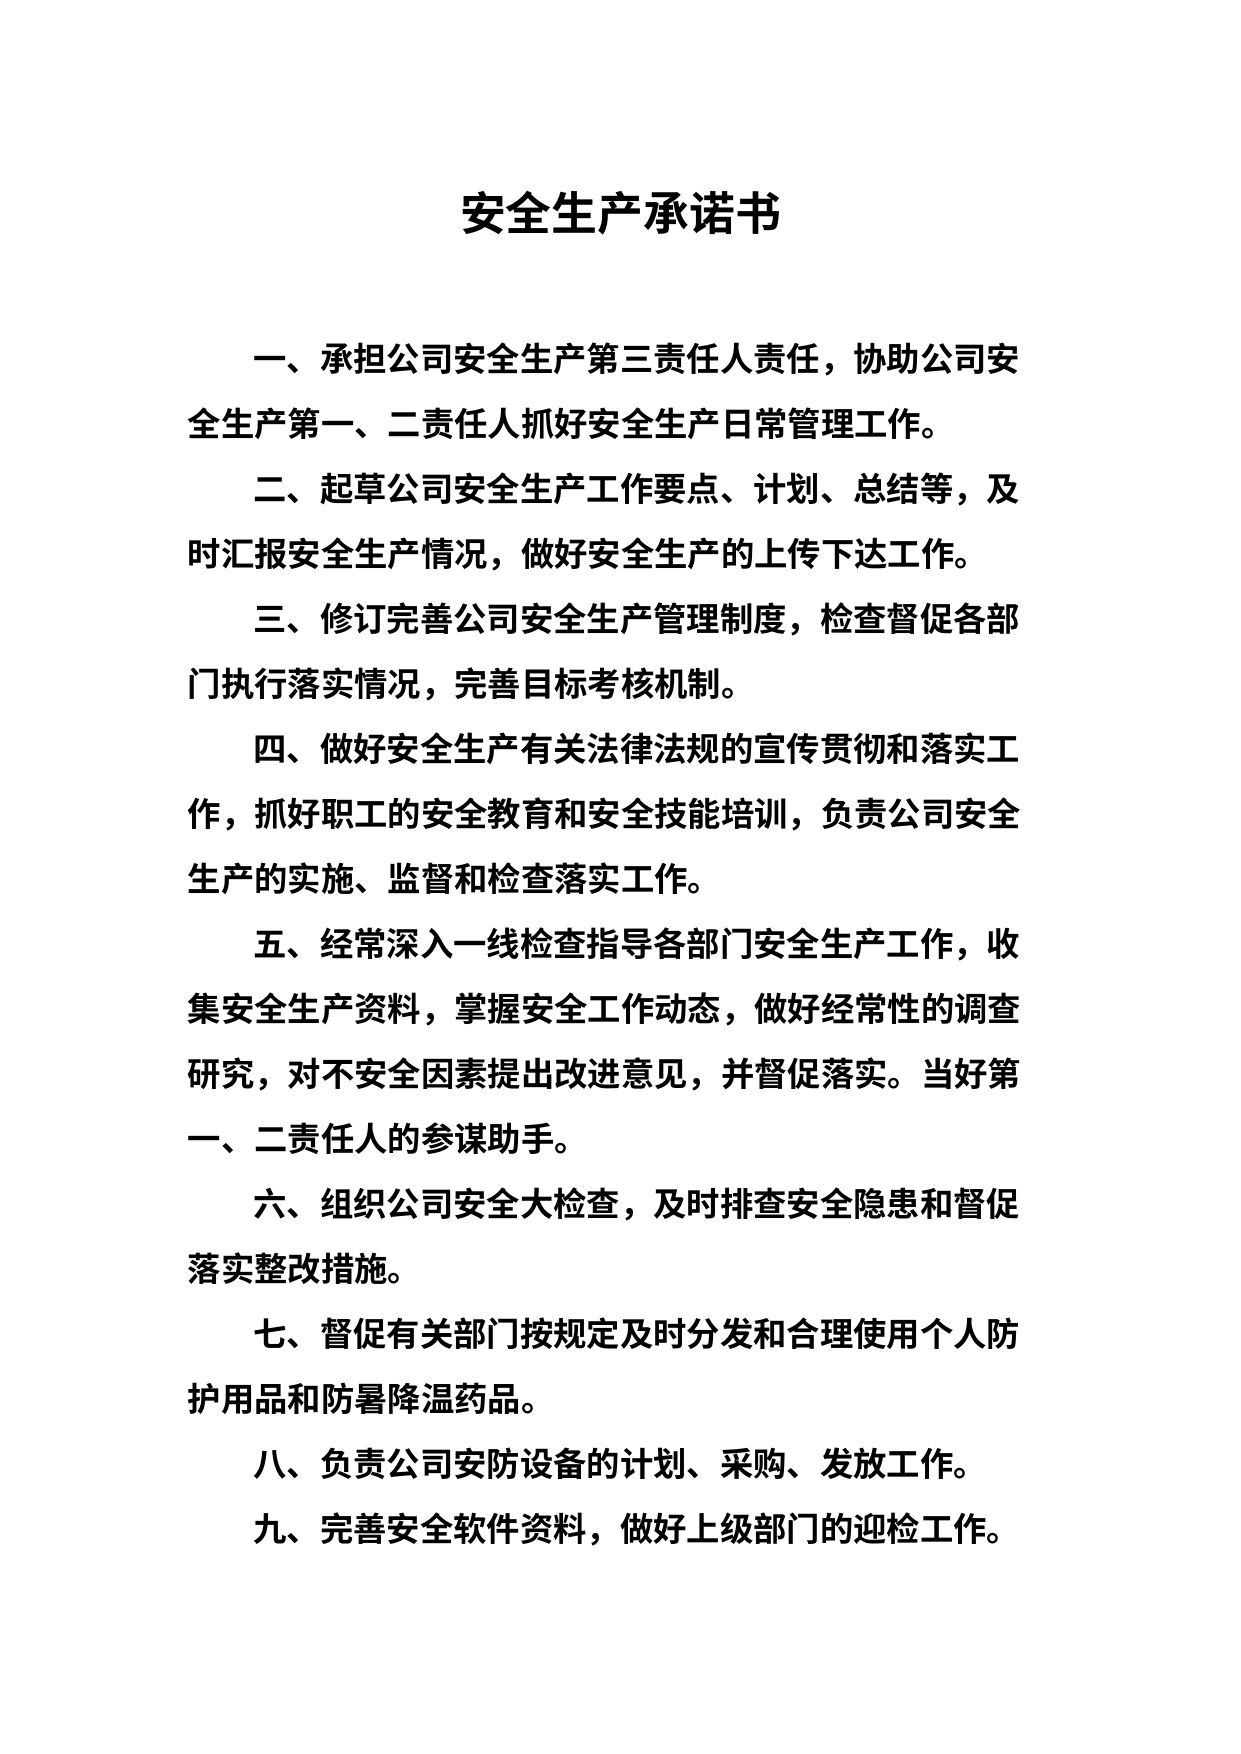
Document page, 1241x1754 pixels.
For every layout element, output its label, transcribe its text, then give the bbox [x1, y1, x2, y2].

text 六、组织公司安全大检查，及时排查安全隐患和督促落实整改措施。 [187, 1169, 1053, 1299]
text 八、负责公司安防设备的计划、采购、发放工作。 [187, 1429, 1053, 1494]
text 四、做好安全生产有关法律法规的宣传贯彻和落实工作，抓好职工的安全教育和安全技能培训，负责公司安全生产的实施、监督和检查落实工作。 [187, 714, 1053, 909]
text 一、承担公司安全生产第三责任人责任，协助公司安全生产第一、二责任人抓好安全生产日常管理工作。 [187, 324, 1053, 454]
text 五、经常深入一线检查指导各部门安全生产工作，收集安全生产资料，掌握安全工作动态，做好经常性的调查研究，对不安全因素提出改进意见，并督促落实。当好第一、二责任人的参谋助手。 [187, 909, 1053, 1169]
text 二、起草公司安全生产工作要点、计划、总结等，及时汇报安全生产情况，做好安全生产的上传下达工作。 [187, 454, 1053, 584]
text 三、修订完善公司安全生产管理制度，检查督促各部门执行落实情况，完善目标考核机制。 [187, 584, 1053, 714]
text 七、督促有关部门按规定及时分发和合理使用个人防护用品和防暑降温药品。 [187, 1299, 1053, 1429]
text 安全生产承诺书 [187, 162, 1053, 259]
text 九、完善安全软件资料，做好上级部门的迎检工作。 [187, 1494, 1053, 1559]
